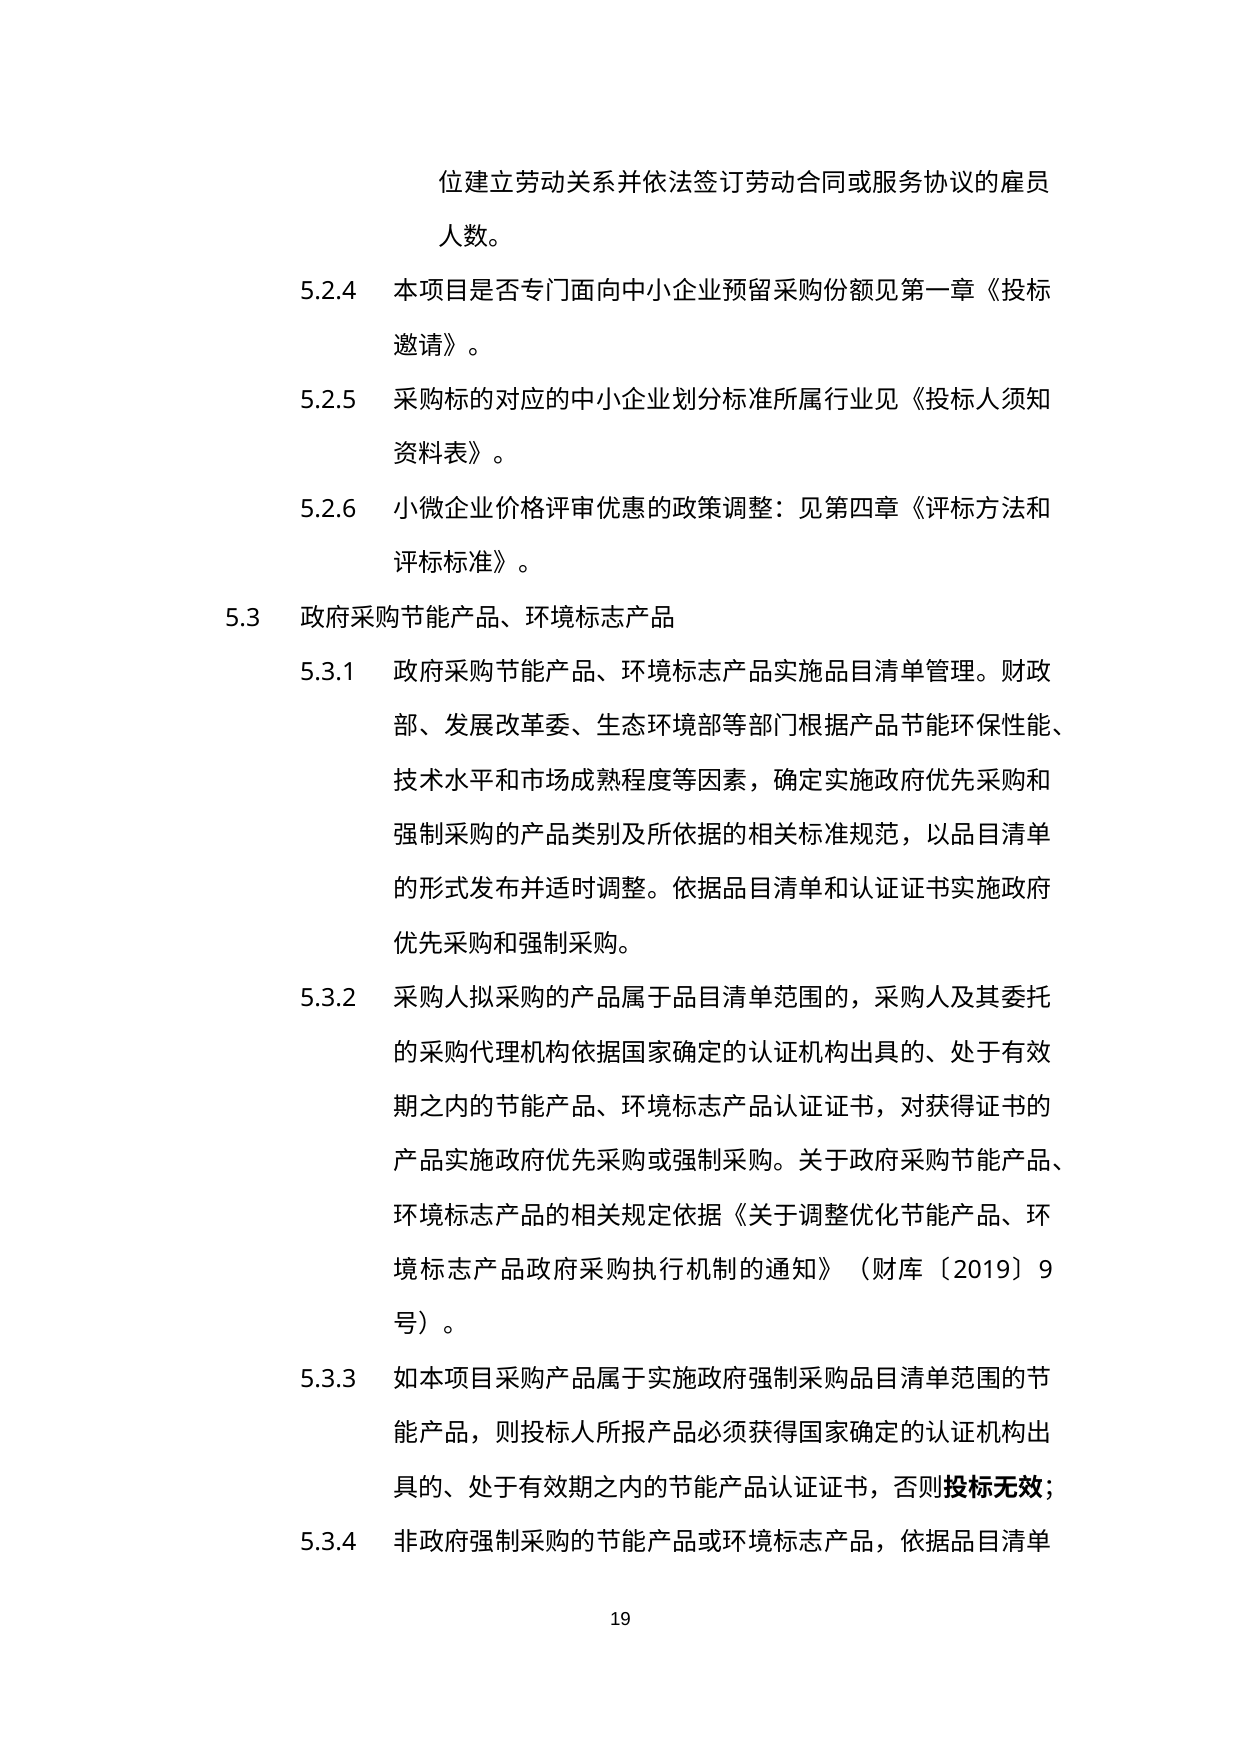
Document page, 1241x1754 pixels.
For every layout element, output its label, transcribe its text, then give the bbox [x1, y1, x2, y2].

list 政府采购节能产品、环境标志产品 [225, 597, 1053, 633]
list 政府采购节能产品、环境标志产品实施品目清单管理。财政部、发展改革委、生态环境部等部门根据产品节能环保性能、技术水平和市场成熟程度等因素，确定实施政府优先采购和强制采购的产品类别及所依据的相关标准规范，以品目清单的形式发布并适时调整。依据品目清单和认证证书实施政府优先采购和强制采购。 [300, 651, 1053, 959]
list 采购标的对应的中小企业划分标准所属行业见《投标人须知资料表》。 [300, 379, 1053, 470]
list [300, 1521, 1053, 1558]
list 采购人拟采购的产品属于品目清单范围的，采购人及其委托的采购代理机构依据国家确定的认证机构出具的、处于有效期之内的节能产品、环境标志产品认证证书，对获得证书的产品实施政府优先采购或强制采购。关于政府采购节能产品、环境标志产品的相关规定依据《关于调整优化节能产品、环境标志产品政府采购执行机制的通知》（财库〔2019〕9号）。 [300, 978, 1053, 1340]
list 如本项目采购产品属于实施政府强制采购品目清单范围的节能产品，则投标人所报产品必须获得国家确定的认证机构出具的、处于有效期之内的节能产品认证证书，否则投标无效； [300, 1358, 1053, 1503]
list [345, 162, 1053, 253]
list 本项目是否专门面向中小企业预留采购份额见第一章《投标邀请》。 [300, 271, 1053, 361]
list 小微企业价格评审优惠的政策调整：见第四章《评标方法和评标标准》。 [300, 488, 1053, 579]
